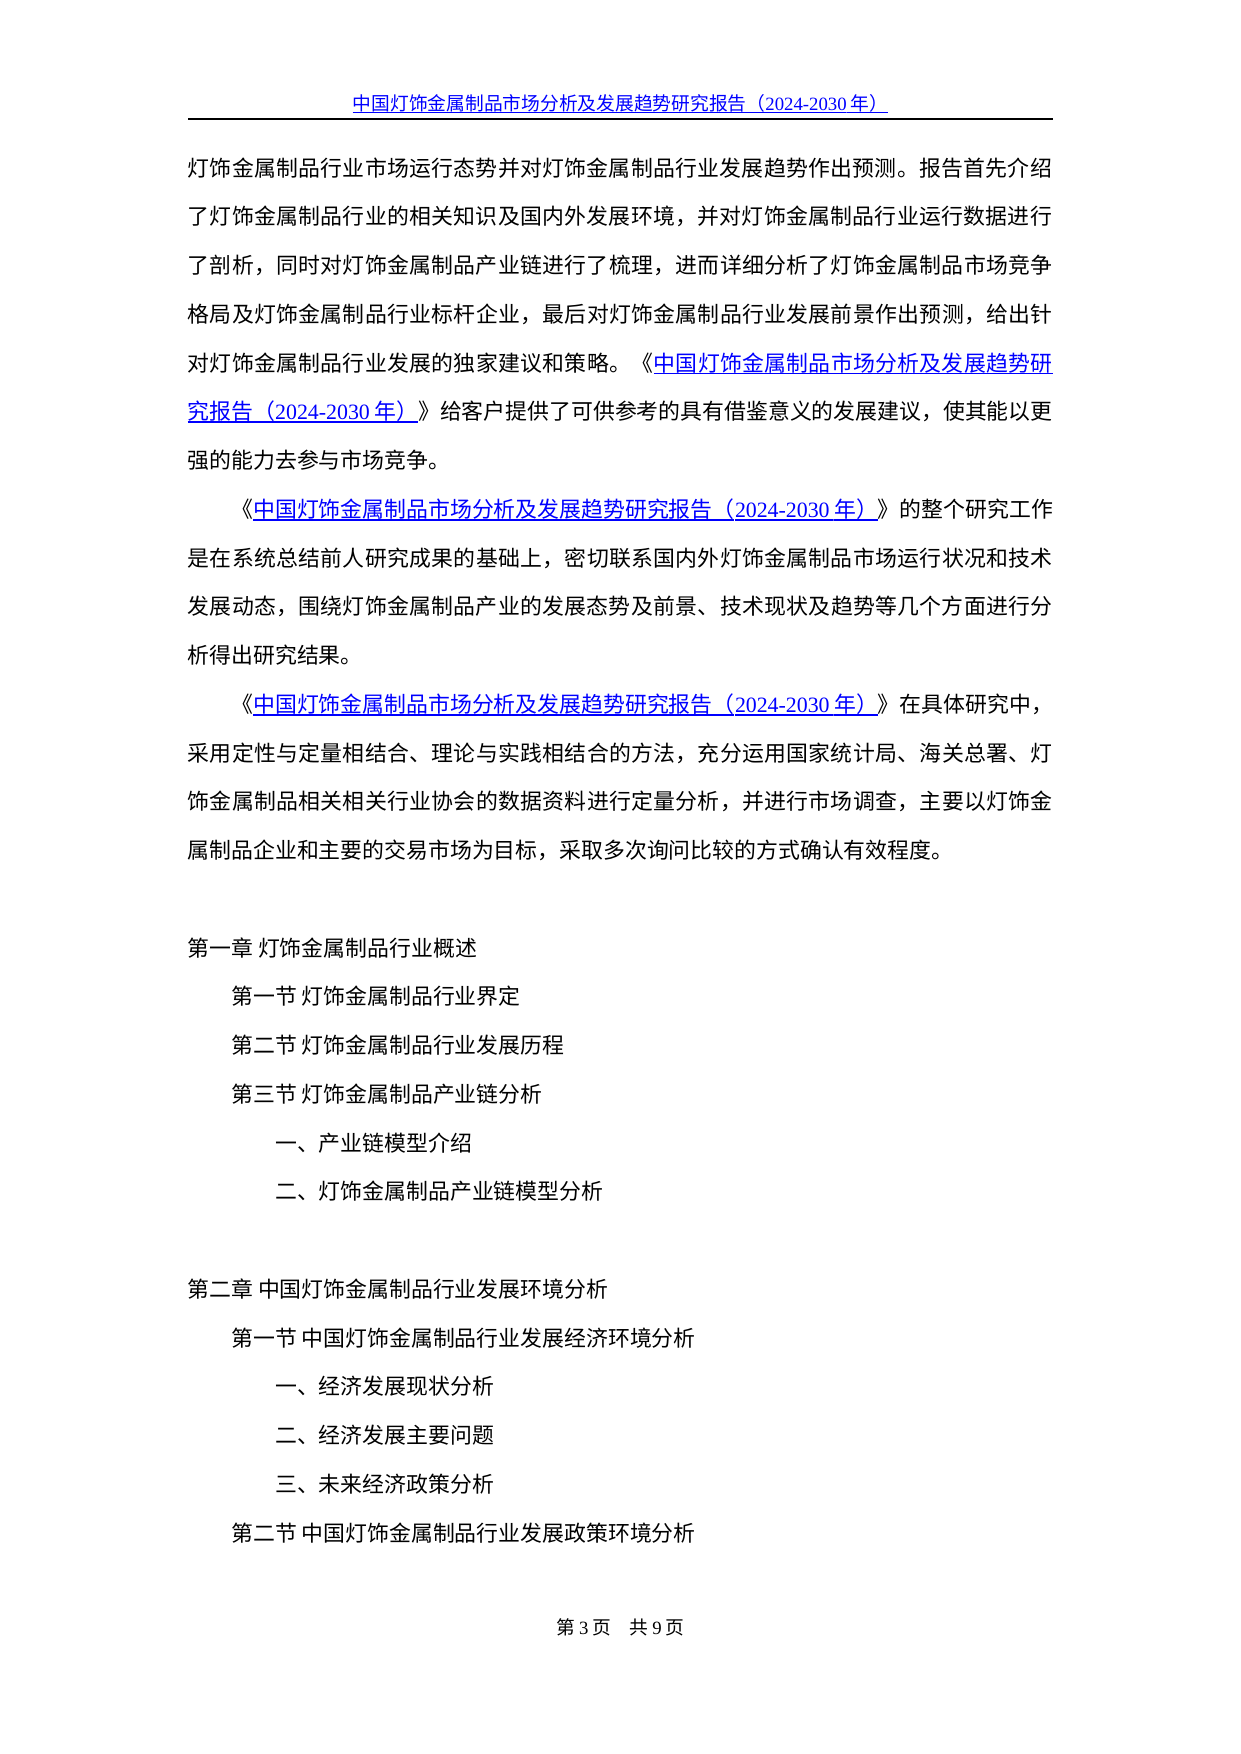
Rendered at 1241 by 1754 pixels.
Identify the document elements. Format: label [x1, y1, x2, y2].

text [187, 150, 1053, 1548]
